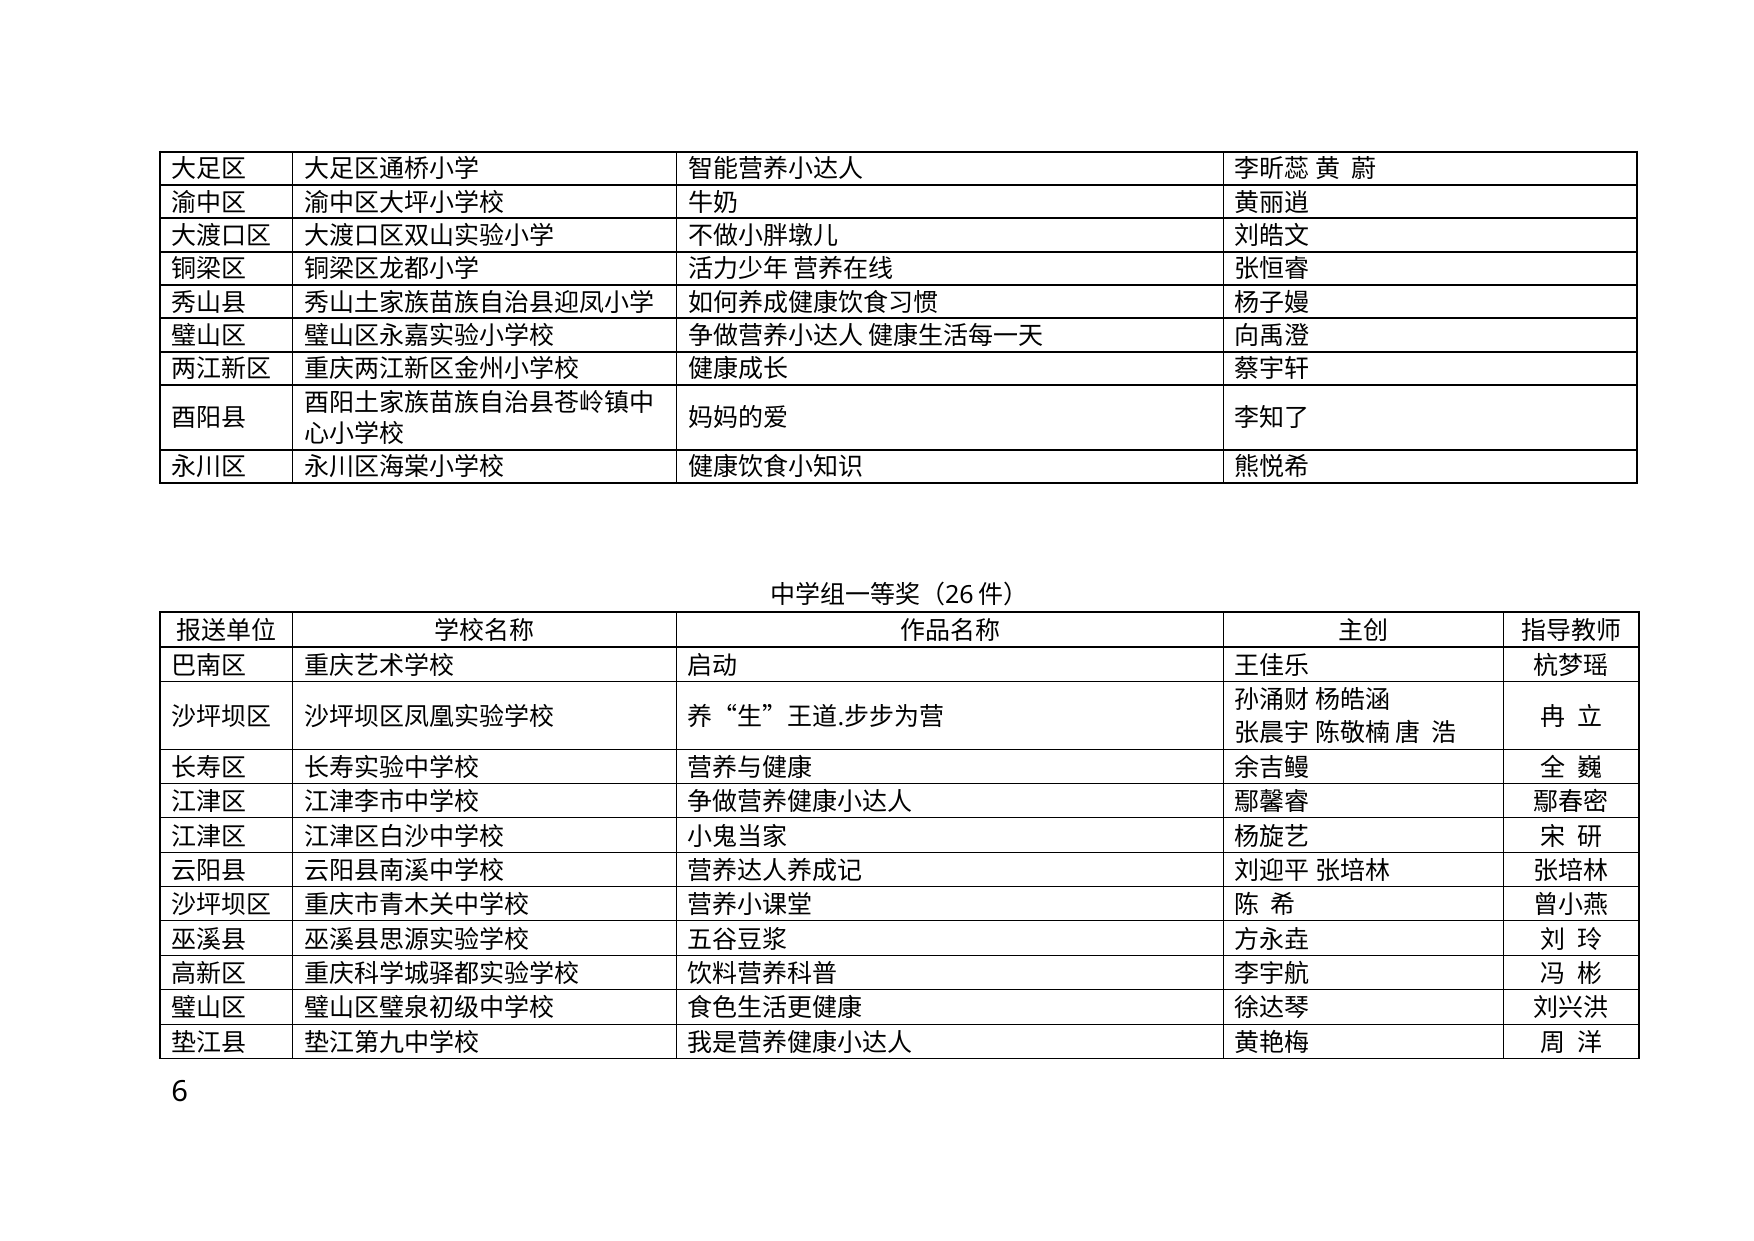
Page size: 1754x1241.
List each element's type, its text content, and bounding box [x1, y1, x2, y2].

table_cell 黄艳梅 [1224, 1025, 1503, 1058]
table_cell 垫江第九中学校 [293, 1025, 676, 1058]
table_cell 璧山区永嘉实验小学校 [293, 319, 676, 351]
table_cell 黄丽逍 [1224, 186, 1636, 217]
table_cell 鄢春密 [1504, 784, 1638, 817]
table_cell 沙坪坝区 [161, 887, 292, 920]
table_cell 渝中区大坪小学校 [293, 186, 676, 217]
table_cell 不做小胖墩儿 [677, 219, 1223, 251]
table_cell 垫江县 [161, 1025, 292, 1058]
table_cell 蔡宇轩 [1224, 353, 1636, 384]
table_cell 我是营养健康小达人 [677, 1025, 1223, 1058]
table_cell 重庆艺术学校 [293, 648, 676, 681]
table_cell 巴南区 [161, 648, 292, 681]
table_cell 璧山区 [161, 990, 292, 1023]
table_cell 杭梦瑶 [1504, 648, 1638, 681]
table_cell 孙涌财 杨皓涵 张晨宇 陈敬楠 唐 浩 [1224, 682, 1503, 748]
table_cell 作品名称 [677, 613, 1223, 646]
table_cell 营养达人养成记 [677, 853, 1223, 886]
table_cell 养“生”王道.步步为营 [677, 682, 1223, 748]
table_cell 活力少年 营养在线 [677, 253, 1223, 284]
table_header 中学组一等奖（26件） [160, 575, 1638, 611]
table_cell 沙坪坝区 [161, 682, 292, 748]
table_cell 云阳县 [161, 853, 292, 886]
table_cell 李昕蕊 黄 蔚 [1224, 153, 1636, 184]
table_cell 秀山县 [161, 286, 292, 317]
table_cell 争做营养小达人 健康生活每一天 [677, 319, 1223, 351]
table_cell 酉阳土家族苗族自治县苍岭镇中心小学校 [293, 386, 676, 448]
table_cell 江津李市中学校 [293, 784, 676, 817]
table_cell 妈妈的爱 [677, 386, 1223, 448]
table_cell 营养小课堂 [677, 887, 1223, 920]
table_cell 李宇航 [1224, 956, 1503, 989]
table_cell 如何养成健康饮食习惯 [677, 286, 1223, 317]
table_cell 智能营养小达人 [677, 153, 1223, 184]
table_cell 巫溪县思源实验学校 [293, 921, 676, 955]
table_cell 璧山区璧泉初级中学校 [293, 990, 676, 1023]
table_cell 铜梁区 [161, 253, 292, 284]
table_cell 主创 [1224, 613, 1503, 646]
table_cell 重庆两江新区金州小学校 [293, 353, 676, 384]
table_cell 五谷豆浆 [677, 921, 1223, 955]
table_cell 冉 立 [1504, 682, 1638, 748]
table_cell 方永垚 [1224, 921, 1503, 955]
table_cell 王佳乐 [1224, 648, 1503, 681]
table_cell 刘皓文 [1224, 219, 1636, 251]
table_cell 饮料营养科普 [677, 956, 1223, 989]
table_cell 长寿区 [161, 750, 292, 783]
table_cell 大渡口区双山实验小学 [293, 219, 676, 251]
table_cell 重庆市青木关中学校 [293, 887, 676, 920]
table_cell 营养与健康 [677, 750, 1223, 783]
table_cell 鄢馨睿 [1224, 784, 1503, 817]
table_cell 冯 彬 [1504, 956, 1638, 989]
table_cell 两江新区 [161, 353, 292, 384]
table_cell 徐达琴 [1224, 990, 1503, 1023]
table_cell 李知了 [1224, 386, 1636, 448]
table_cell 健康饮食小知识 [677, 451, 1223, 482]
table_cell 永川区 [161, 451, 292, 482]
table_cell 云阳县南溪中学校 [293, 853, 676, 886]
table_cell 周 洋 [1504, 1025, 1638, 1058]
table_cell 食色生活更健康 [677, 990, 1223, 1023]
table_cell 小鬼当家 [677, 818, 1223, 852]
table_cell 江津区 [161, 784, 292, 817]
table_cell 报送单位 [161, 613, 292, 646]
table_cell 熊悦希 [1224, 451, 1636, 482]
table_cell 长寿实验中学校 [293, 750, 676, 783]
table_cell 牛奶 [677, 186, 1223, 217]
table_cell 刘迎平 张培林 [1224, 853, 1503, 886]
table_cell 全 巍 [1504, 750, 1638, 783]
table_cell 高新区 [161, 956, 292, 989]
table_cell 曾小燕 [1504, 887, 1638, 920]
table_cell 张恒睿 [1224, 253, 1636, 284]
table_cell 向禹澄 [1224, 319, 1636, 351]
table_cell 酉阳县 [161, 386, 292, 448]
table_cell 大足区通桥小学 [293, 153, 676, 184]
table_cell 璧山区 [161, 319, 292, 351]
table_cell 江津区 [161, 818, 292, 852]
table_cell 启动 [677, 648, 1223, 681]
table_cell 巫溪县 [161, 921, 292, 955]
table_cell 张培林 [1504, 853, 1638, 886]
table_cell 秀山土家族苗族自治县迎凤小学 [293, 286, 676, 317]
table_cell 沙坪坝区凤凰实验学校 [293, 682, 676, 748]
table_cell 大足区 [161, 153, 292, 184]
table_cell 渝中区 [161, 186, 292, 217]
table_cell 杨子嫚 [1224, 286, 1636, 317]
table_cell 刘兴洪 [1504, 990, 1638, 1023]
table_cell 重庆科学城驿都实验学校 [293, 956, 676, 989]
table_cell 健康成长 [677, 353, 1223, 384]
table_cell 永川区海棠小学校 [293, 451, 676, 482]
table_cell 宋 研 [1504, 818, 1638, 852]
table_cell 铜梁区龙都小学 [293, 253, 676, 284]
table_cell 争做营养健康小达人 [677, 784, 1223, 817]
table_cell 江津区白沙中学校 [293, 818, 676, 852]
table_cell 陈 希 [1224, 887, 1503, 920]
table_cell 学校名称 [293, 613, 676, 646]
table_cell 指导教师 [1504, 613, 1638, 646]
table_cell 杨旋艺 [1224, 818, 1503, 852]
table_cell 大渡口区 [161, 219, 292, 251]
table_cell 余吉鳗 [1224, 750, 1503, 783]
table_cell 刘 玲 [1504, 921, 1638, 955]
